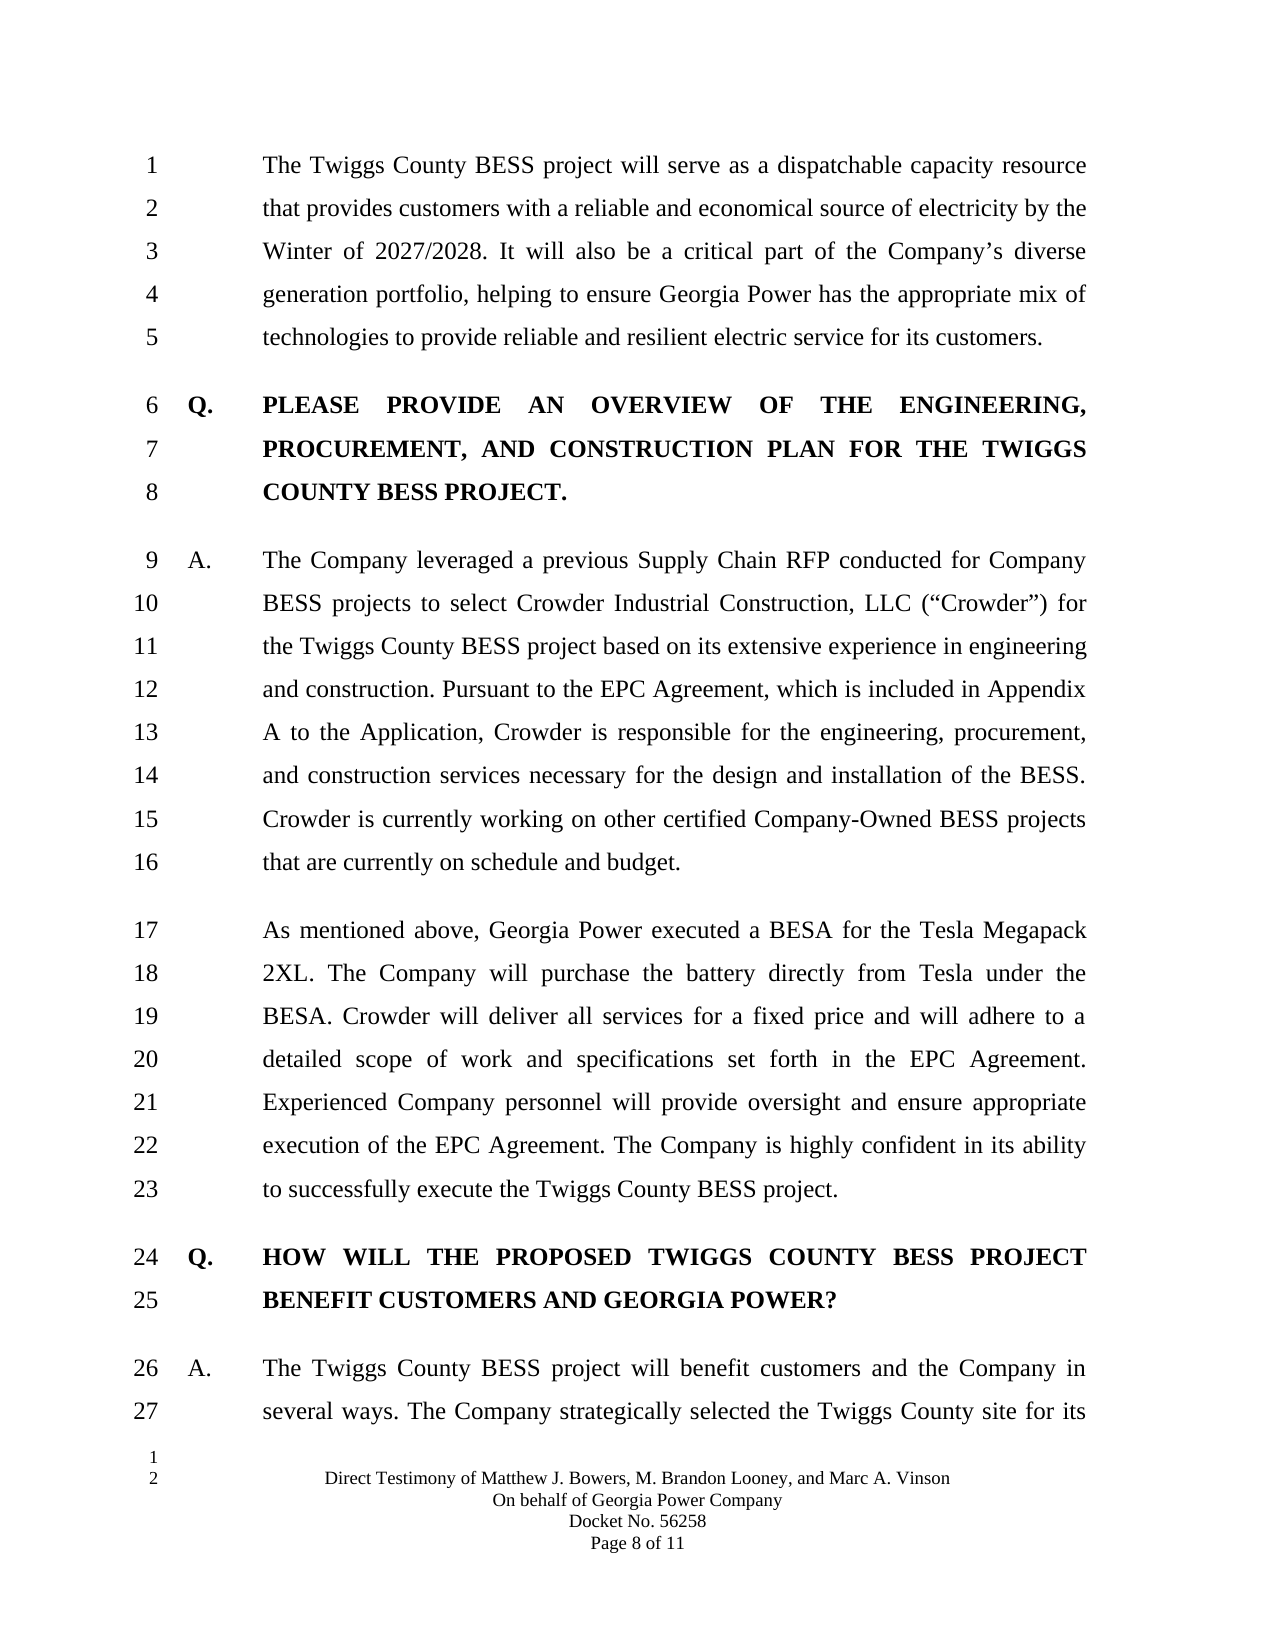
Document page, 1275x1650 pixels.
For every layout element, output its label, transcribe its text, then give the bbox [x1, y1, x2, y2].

text A. The Company leveraged a previous Supply Chain RFP conducted for Company BESS projects to select Crowder Industrial Construction, LLC (“Crowder”) for the Twiggs County BESS project based on its extensive experience in engineering and construction. Pursuant to the EPC Agreement, which is included in Appendix A to the Application, Crowder is responsible for the engineering, procurement, and construction services necessary for the design and installation of the BESS. Crowder is currently working on other certified Company-Owned BESS projects that are currently on schedule and budget. [187, 545, 1087, 876]
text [187, 1353, 1087, 1425]
text The Twiggs County BESS project will serve as a dispatchable capacity resource that provides customers with a reliable and economical source of electricity by the Winter of 2027/2028. It will also be a critical part of the Company’s diverse generation portfolio, helping to ensure Georgia Power has the appropriate mix of technologies to provide reliable and resilient electric service for its customers. [262, 150, 1087, 351]
text Q. PLEASE PROVIDE AN OVERVIEW OF THE ENGINEERING, PROCUREMENT, AND CONSTRUCTION PLAN FOR THE TWIGGS COUNTY BESS PROJECT. [187, 391, 1087, 506]
text As mentioned above, Georgia Power executed a BESA for the Tesla Megapack 2XL. The Company will purchase the battery directly from Tesla under the BESA. Crowder will deliver all services for a fixed price and will adhere to a detailed scope of work and specifications set forth in the EPC Agreement. Experienced Company personnel will provide oversight and ensure appropriate execution of the EPC Agreement. The Company is highly confident in its ability to successfully execute the Twiggs County BESS project. [262, 915, 1087, 1202]
text Q. HOW WILL THE PROPOSED TWIGGS COUNTY BESS PROJECT BENEFIT CUSTOMERS AND GEORGIA POWER? [187, 1242, 1087, 1314]
